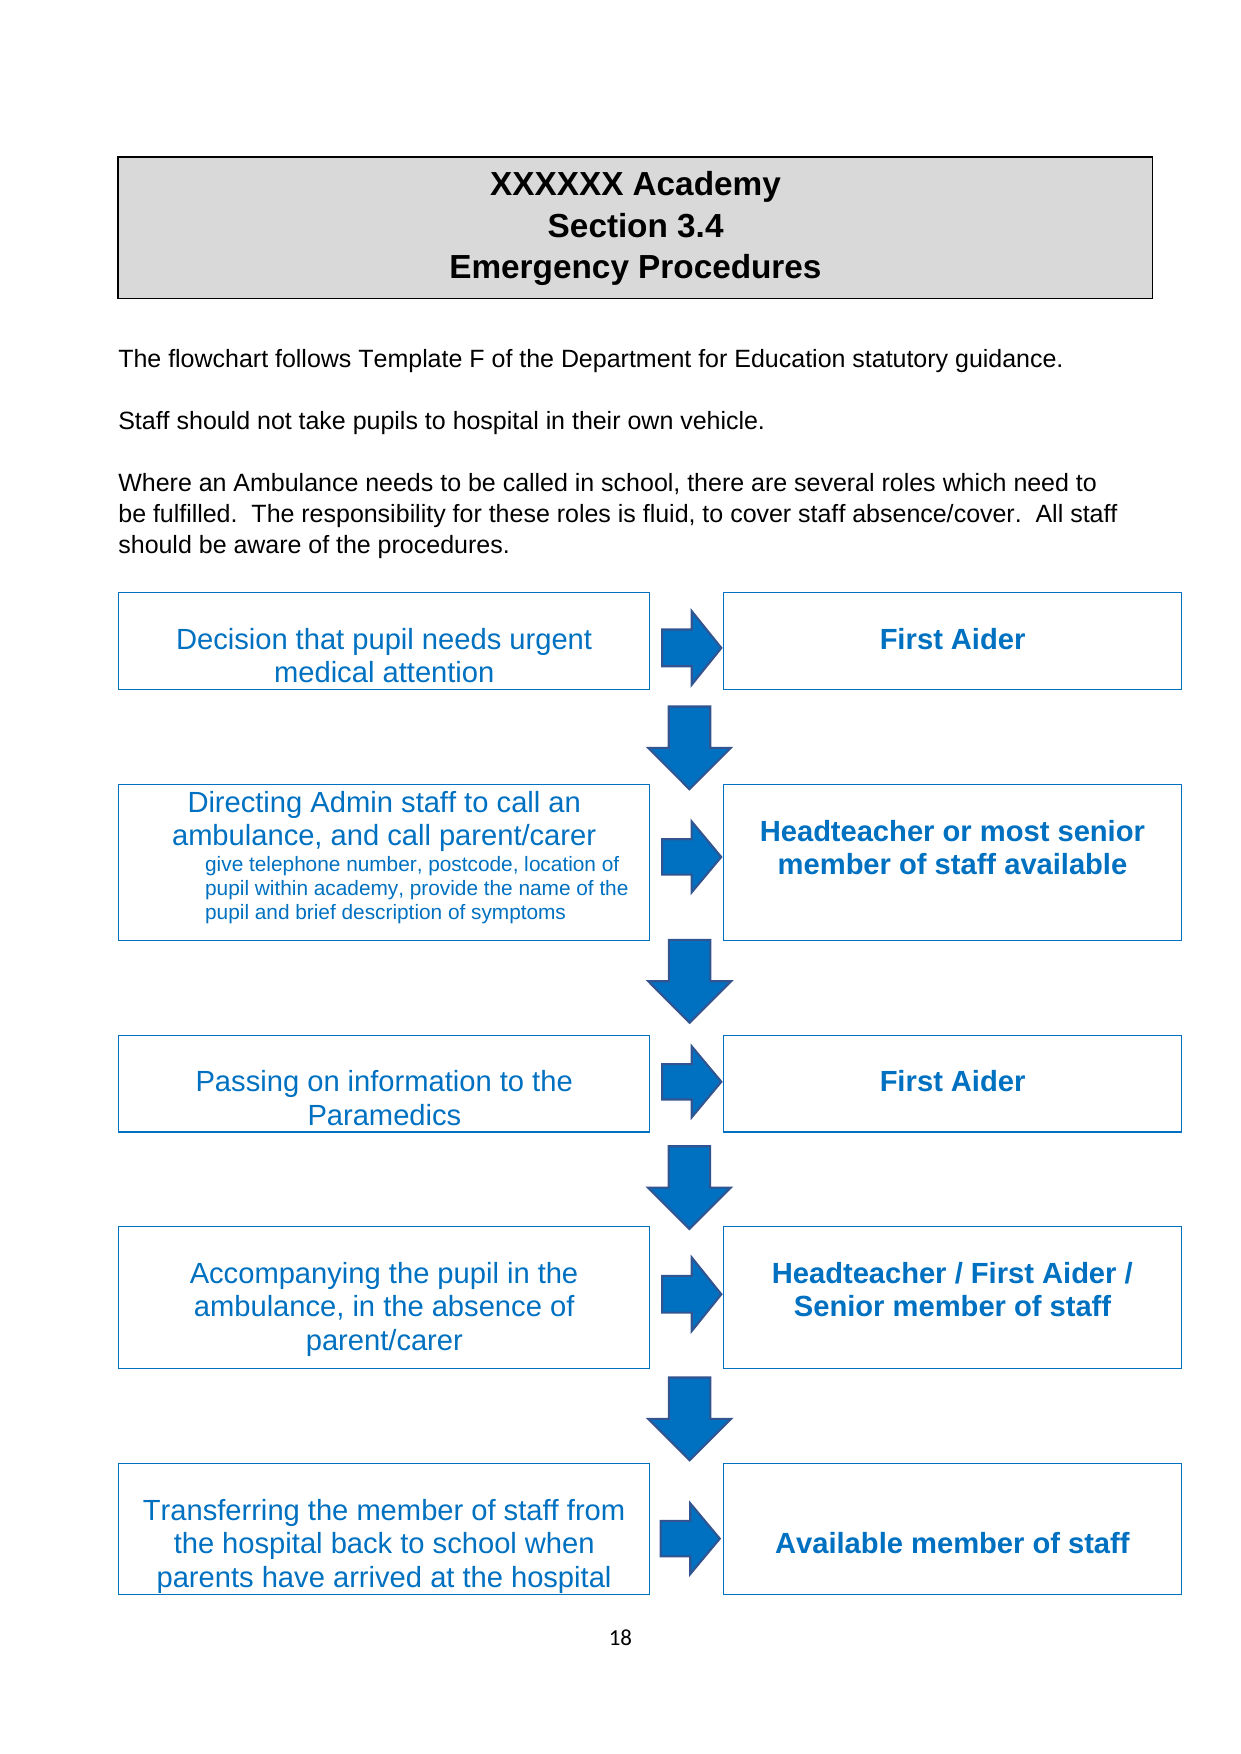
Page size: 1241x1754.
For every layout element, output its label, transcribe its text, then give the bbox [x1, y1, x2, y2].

table_header First Aider [724, 1036, 1181, 1131]
text Where an Ambulance needs to be called in school, there are several roles which need to be fulfilled. The responsibility for these roles is fluid, to cover staff absence/cover. All staff should be aware of the procedures. [118, 468, 1122, 559]
table_header Headteacher / First Aider / Senior member of staff [724, 1227, 1181, 1368]
table_header Accompanying the pupil in the ambulance, in the absence of parent/carer [119, 1227, 649, 1368]
table_header Directing Admin staff to call an ambulance, and call parent/carer give telephone number, postcode, location of pupil within academy, provide the name of the pupil and brief description of symptoms [119, 785, 649, 940]
table_header Available member of staff [724, 1464, 1181, 1593]
table_header [650, 1035, 723, 1131]
table_header Decision that pupil needs urgent medical attention [119, 593, 649, 689]
text Staff should not take pupils to hospital in their own vehicle. [118, 406, 1122, 434]
table_header Transferring the member of staff from the hospital back to school when parents have arrived at the hospital [119, 1464, 649, 1593]
table_header [650, 1226, 723, 1368]
text The flowchart follows Template F of the Department for Education statutory guidance. [118, 344, 1122, 372]
table_header [650, 1463, 723, 1593]
table_header First Aider [724, 593, 1181, 689]
table_header Headteacher or most senior member of staff available [724, 785, 1181, 940]
table_header [650, 784, 723, 940]
table_header Passing on information to the Paramedics [119, 1036, 649, 1131]
table_header [650, 592, 723, 689]
